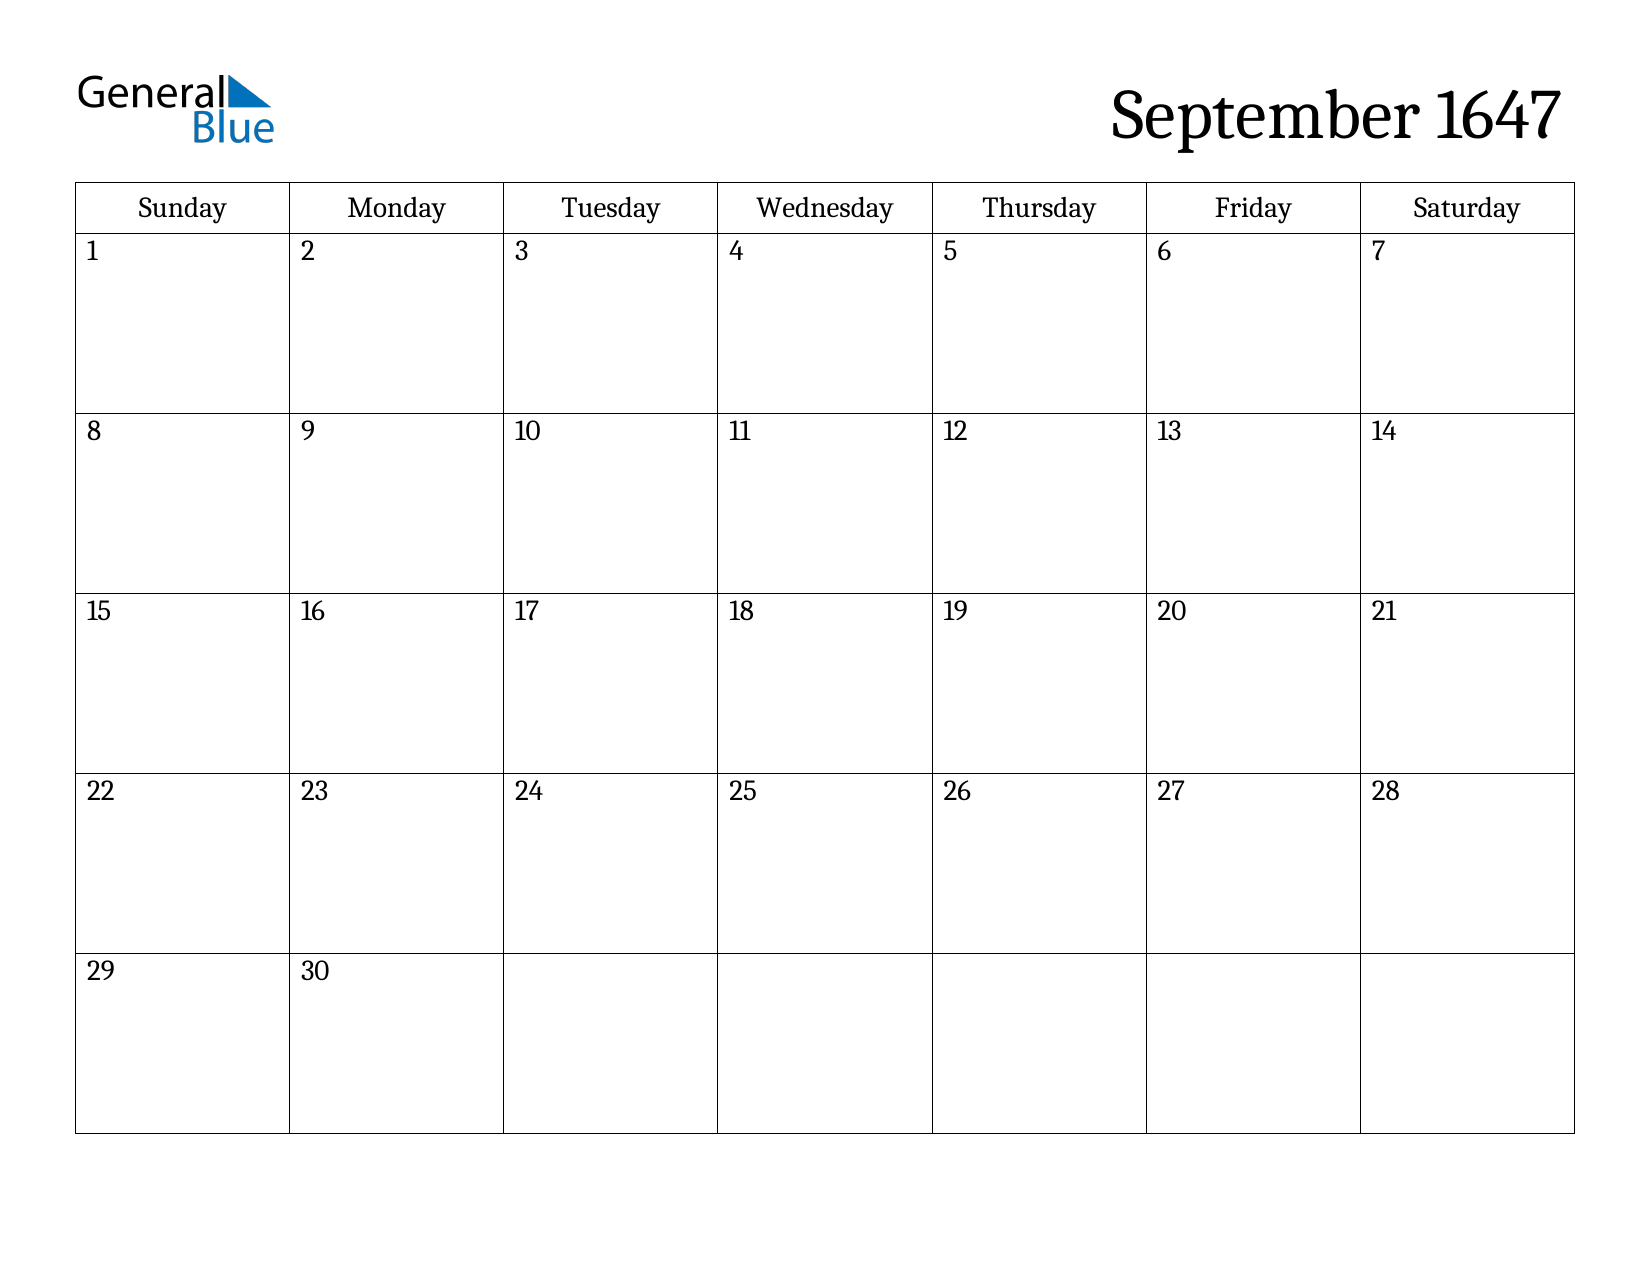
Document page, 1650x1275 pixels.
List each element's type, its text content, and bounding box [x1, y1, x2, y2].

table_cell 3 [504, 234, 717, 267]
table_cell 27 [1147, 774, 1360, 807]
table_cell [504, 808, 717, 953]
table_cell [290, 988, 503, 1133]
table_cell Tuesday [504, 183, 717, 233]
table_cell [718, 808, 932, 953]
table_cell [718, 954, 932, 987]
table_cell 14 [1361, 414, 1574, 447]
table_cell 12 [933, 414, 1146, 447]
table_cell [290, 267, 503, 413]
table_cell 16 [290, 594, 503, 627]
table_cell [1361, 808, 1574, 953]
table_cell Monday [290, 183, 503, 233]
table_cell [933, 267, 1146, 413]
table_cell 22 [76, 774, 289, 807]
table_cell 8 [76, 414, 289, 447]
table_cell [933, 448, 1146, 593]
table_cell [718, 627, 932, 773]
table_cell 10 [504, 414, 717, 447]
table_cell 28 [1361, 774, 1574, 807]
table_cell 6 [1147, 234, 1360, 267]
table_cell 13 [1147, 414, 1360, 447]
table_cell 17 [504, 594, 717, 627]
table_cell [504, 267, 717, 413]
table_cell 1 [76, 234, 289, 267]
table_cell [76, 448, 289, 593]
table_cell 18 [718, 594, 932, 627]
table_cell [1147, 808, 1360, 953]
table_cell [76, 627, 289, 773]
table_cell [933, 954, 1146, 987]
table_cell [504, 954, 717, 987]
table_cell 20 [1147, 594, 1360, 627]
table_cell 7 [1361, 234, 1574, 267]
table_cell [504, 448, 717, 593]
table_cell Thursday [933, 183, 1146, 233]
table_cell [718, 448, 932, 593]
table_cell [504, 988, 717, 1133]
table_cell [1147, 267, 1360, 413]
table_cell 19 [933, 594, 1146, 627]
table_cell [933, 627, 1146, 773]
table_cell [1147, 988, 1360, 1133]
table_cell 26 [933, 774, 1146, 807]
table_cell [1361, 988, 1574, 1133]
table_cell [718, 267, 932, 413]
table_cell 9 [290, 414, 503, 447]
table_cell [1361, 627, 1574, 773]
table_cell [290, 808, 503, 953]
table_cell 11 [718, 414, 932, 447]
table_cell Saturday [1361, 183, 1574, 233]
table_cell 24 [504, 774, 717, 807]
table_cell 29 [76, 954, 289, 987]
table_cell 23 [290, 774, 503, 807]
table_cell [504, 627, 717, 773]
table_cell [933, 808, 1146, 953]
table_cell [933, 988, 1146, 1133]
table_header [76, 75, 503, 182]
table_header September 1647 [504, 75, 1574, 182]
table_cell 21 [1361, 594, 1574, 627]
picture [78, 75, 274, 143]
table_cell 2 [290, 234, 503, 267]
table_cell [290, 448, 503, 593]
table_cell [1361, 267, 1574, 413]
table_cell [1361, 448, 1574, 593]
table_cell [1147, 448, 1360, 593]
table_cell 30 [290, 954, 503, 987]
table_cell [76, 988, 289, 1133]
table_cell 4 [718, 234, 932, 267]
table_cell [718, 988, 932, 1133]
table_cell [1361, 954, 1574, 987]
table_cell 15 [76, 594, 289, 627]
table_cell Friday [1147, 183, 1360, 233]
table_cell 25 [718, 774, 932, 807]
table_cell [76, 267, 289, 413]
table_cell 5 [933, 234, 1146, 267]
table_cell [1147, 954, 1360, 987]
table_cell [76, 808, 289, 953]
table_cell [290, 627, 503, 773]
table_cell Sunday [76, 183, 289, 233]
table_cell [1147, 627, 1360, 773]
table_cell Wednesday [718, 183, 932, 233]
